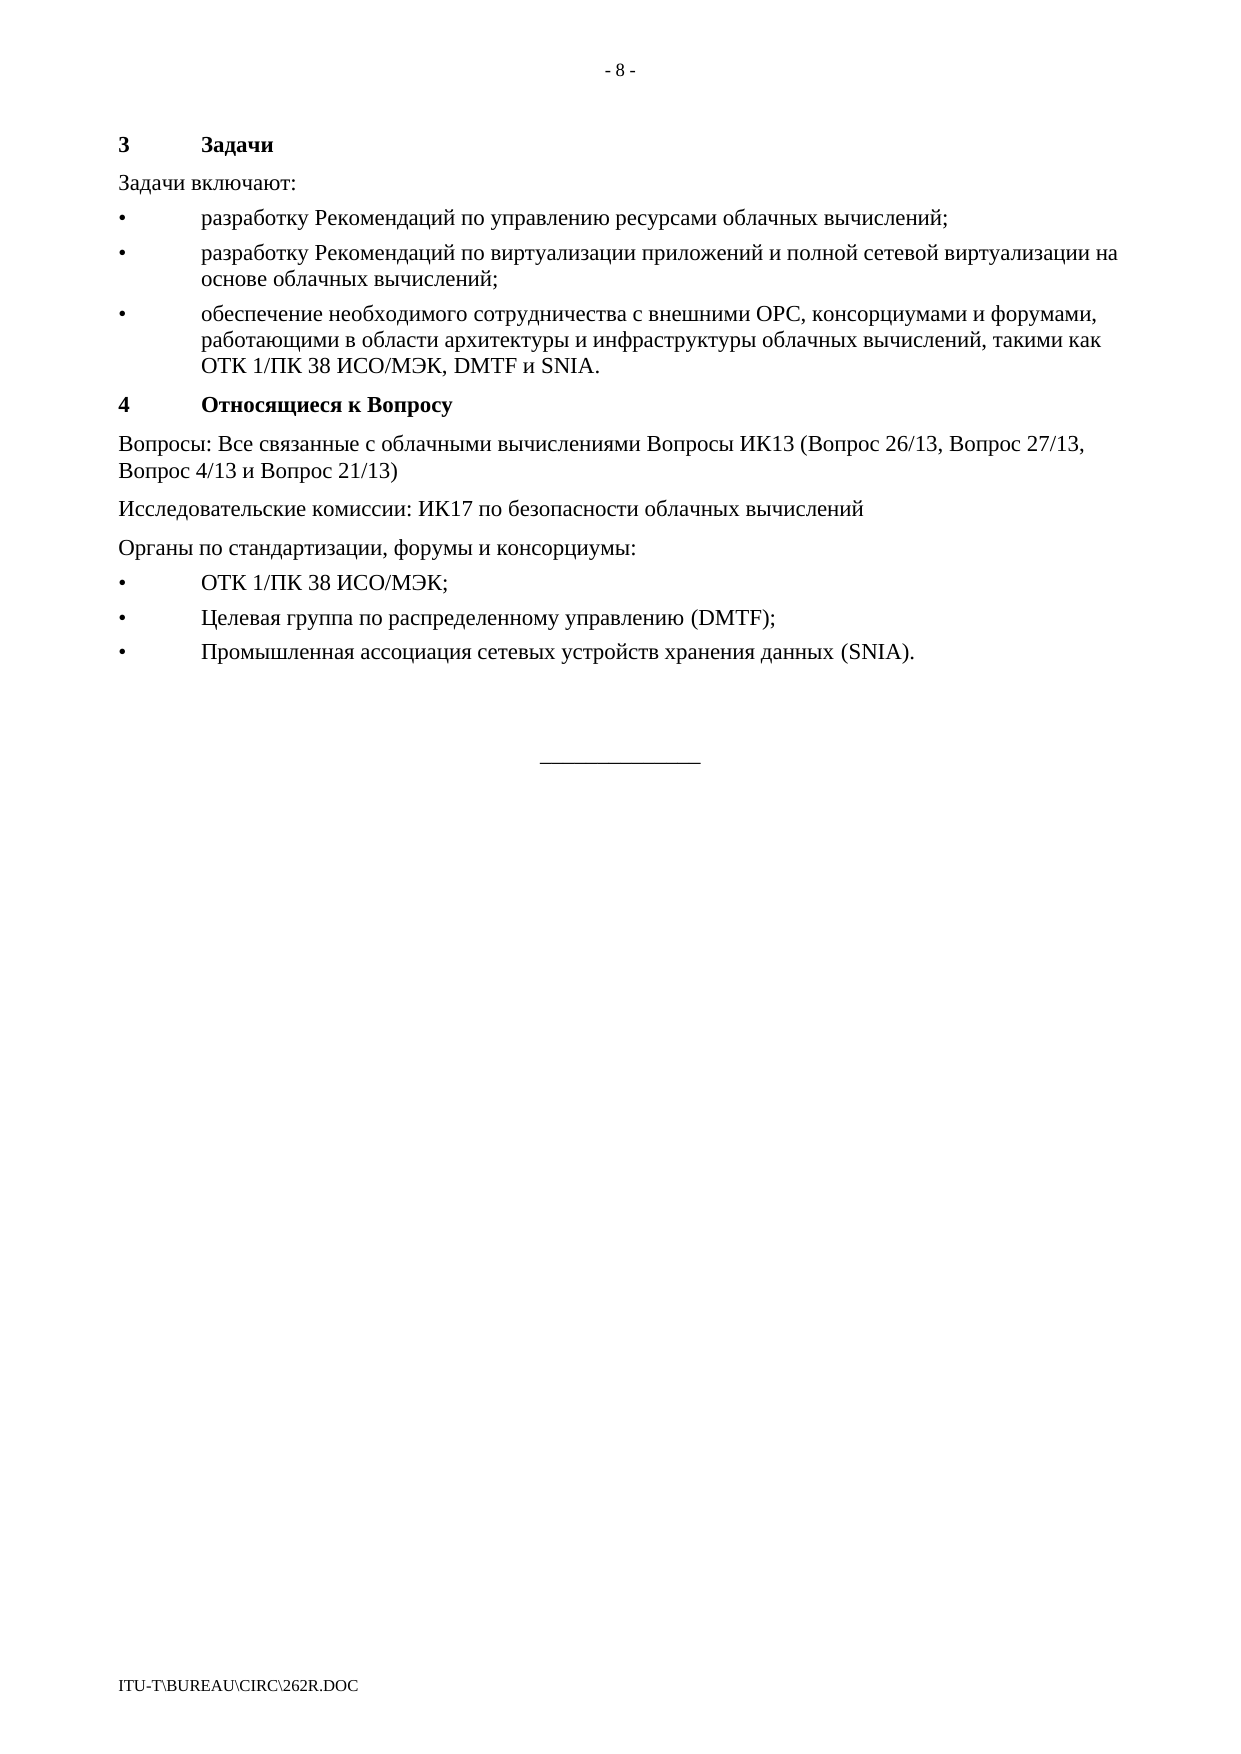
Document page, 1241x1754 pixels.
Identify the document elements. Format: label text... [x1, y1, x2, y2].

text ______________ [118, 740, 1122, 766]
text Вопросы: Все связанные с облачными вычислениями Вопросы ИК13 (Вопрос 26/13, Вопрос 27/13, Вопрос 4/13 и Вопрос 21/13) [118, 430, 1122, 483]
text Задачи включают: [118, 169, 1122, 196]
text • разработку Рекомендаций по виртуализации приложений и полной сетевой виртуализации на основе облачных вычислений; [118, 239, 1122, 292]
text • ОТК 1/ПК 38 ИСО/МЭК; [118, 569, 1122, 595]
text Исследовательские комиссии: ИК17 по безопасности облачных вычислений [118, 496, 1122, 522]
text • Целевая группа по распределенному управлению (DMTF); [118, 604, 1122, 630]
text • обеспечение необходимого сотрудничества с внешними ОРС, консорциумами и форумами, работающими в области архитектуры и инфраструктуры облачных вычислений, такими как ОТК 1/ПК 38 ИСО/МЭК, DMTF и SNIA. [118, 300, 1122, 379]
subtitle 3 Задачи [118, 131, 1122, 157]
text • Промышленная ассоциация сетевых устройств хранения данных (SNIA). [118, 638, 1122, 665]
text • разработку Рекомендаций по управлению ресурсами облачных вычислений; [118, 204, 1122, 231]
text Органы по стандартизации, форумы и консорциумы: [118, 534, 1122, 561]
subtitle 4 Относящиеся к Вопросу [118, 391, 1122, 418]
